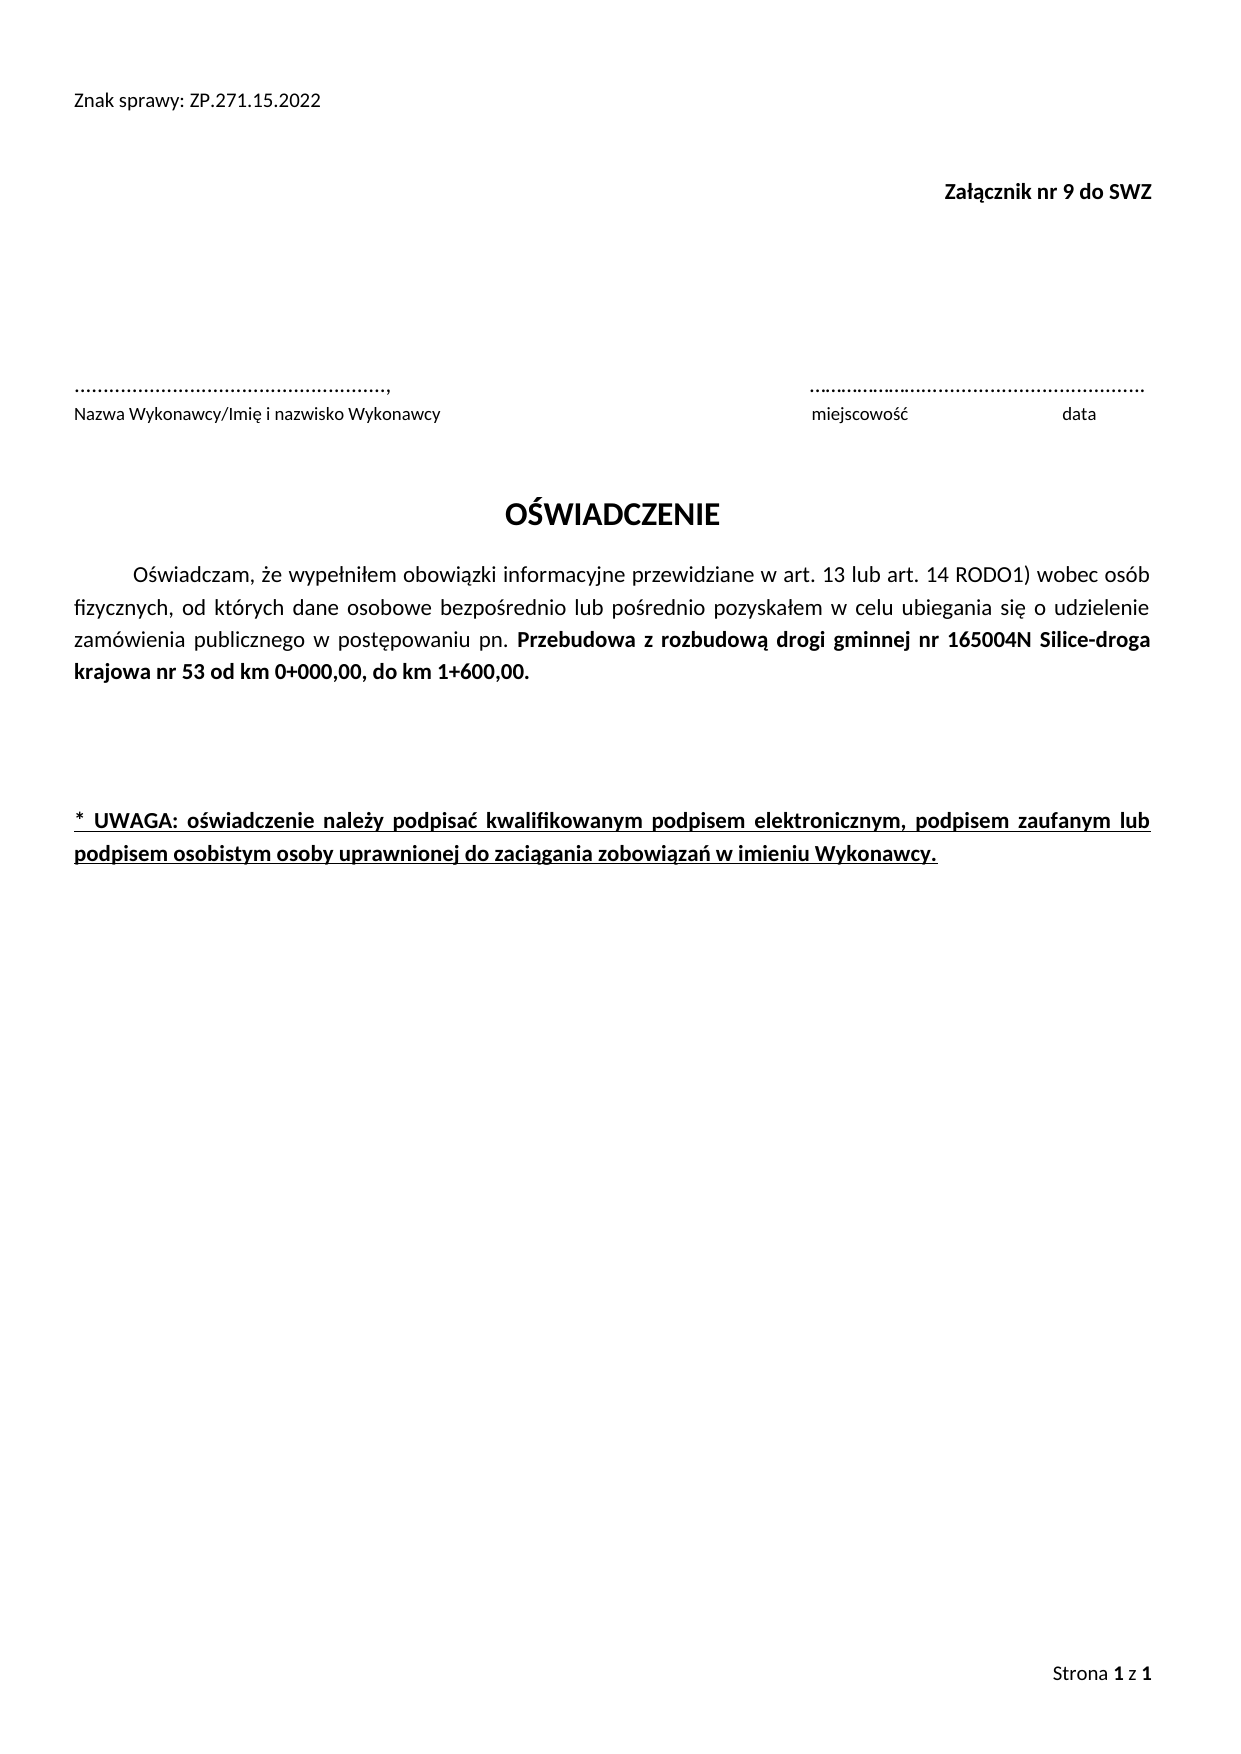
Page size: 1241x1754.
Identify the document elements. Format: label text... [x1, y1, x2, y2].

text * UWAGA: oświadczenie należy podpisać kwalifikowanym podpisem elektronicznym, podpisem zaufanym lub podpisem osobistym osoby uprawnionej do zaciągania zobowiązań w imieniu Wykonawcy. [74, 807, 1152, 867]
text ......................................................, …………………....................................... [74, 370, 1152, 398]
text OŚWIADCZENIE [74, 493, 1152, 534]
text Załącznik nr 9 do SWZ [665, 177, 1152, 205]
text Nazwa Wykonawcy/Imię i nazwisko Wykonawcy miejscowość data [74, 402, 1152, 425]
text Oświadczam, że wypełniłem obowiązki informacyjne przewidziane w art. 13 lub art. 14 RODO1) wobec osób fizycznych, od których dane osobowe bezpośrednio lub pośrednio pozyskałem w celu ubiegania się o udzielenie zamówienia publicznego w postępowaniu pn. Przebudowa z rozbudową drogi gminnej nr 165004N Silice-droga krajowa nr 53 od km 0+000,00, do km 1+600,00. [74, 561, 1152, 685]
